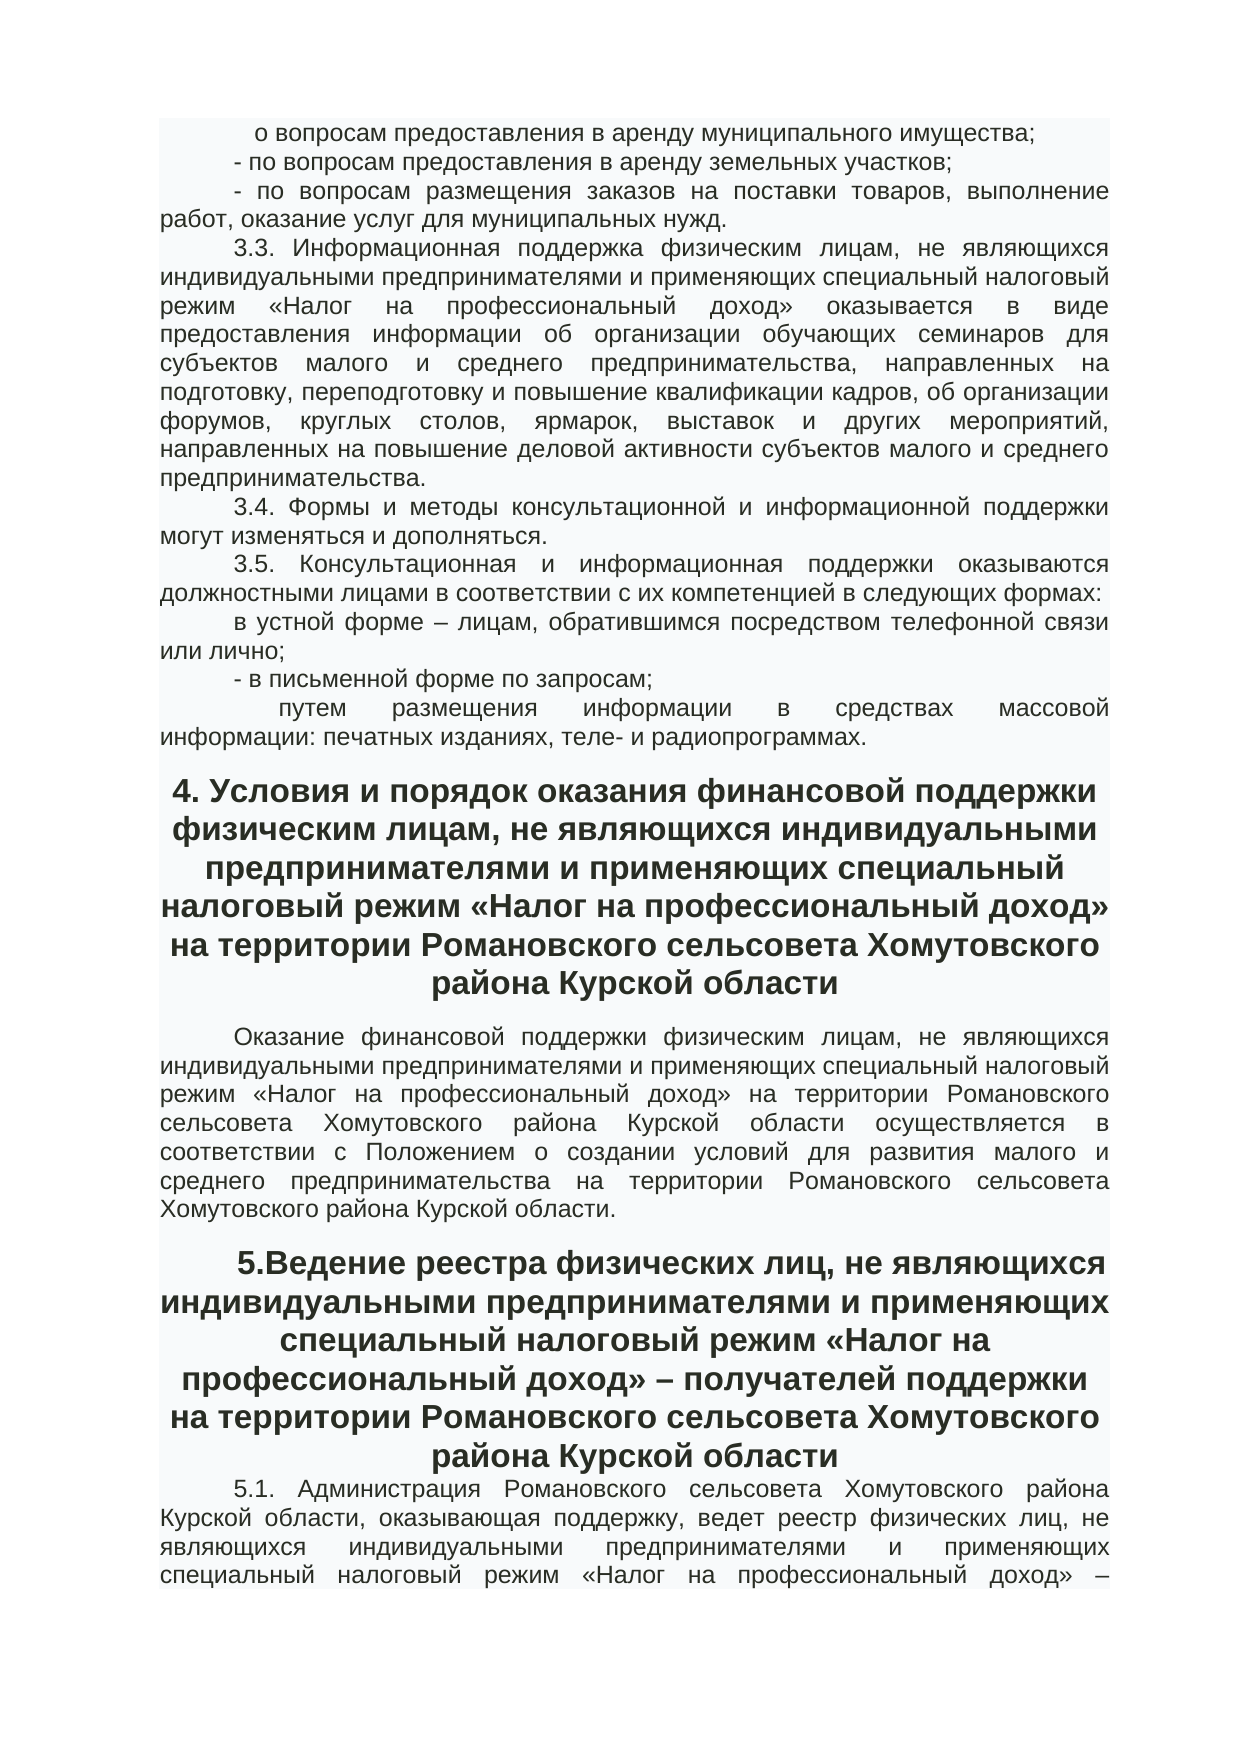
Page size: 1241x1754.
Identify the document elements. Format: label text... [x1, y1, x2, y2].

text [159, 1474, 1110, 1589]
text 5.Ведение реестра физических лиц, не являющихся индивидуальными предпринимателями и применяющих специальный налоговый режим «Налог на профессиональный доход» – получателей поддержки на территории Романовского сельсовета Хомутовского района Курской области [159, 1243, 1110, 1474]
text 4. Условия и порядок оказания финансовой поддержки физическим лицам, не являющихся индивидуальными предпринимателями и применяющих специальный налоговый режим «Налог на профессиональный доход» на территории Романовского сельсовета Хомутовского района Курской области [159, 771, 1110, 1002]
text 3.3. Информационная поддержка физическим лицам, не являющихся индивидуальными предпринимателями и применяющих специальный налоговый режим «Налог на профессиональный доход» оказывается в виде предоставления информации об организации обучающих семинаров для субъектов малого и среднего предпринимательства, направленных на подготовку, переподготовку и повышение квалификации кадров, об организации форумов, круглых столов, ярмарок, выставок и других мероприятий, направленных на повышение деловой активности субъектов малого и среднего предпринимательства. [159, 233, 1110, 492]
text в устной форме – лицам, обратившимся посредством телефонной связи или лично; [159, 607, 1110, 664]
text о вопросам предоставления в аренду муниципального имущества; [159, 118, 1110, 147]
text Оказание финансовой поддержки физическим лицам, не являющихся индивидуальными предпринимателями и применяющих специальный налоговый режим «Налог на профессиональный доход» на территории Романовского сельсовета Хомутовского района Курской области осуществляется в соответствии с Положением о создании условий для развития малого и среднего предпринимательства на территории Романовского сельсовета Хомутовского района Курской области. [159, 1022, 1110, 1223]
text путем размещения информации в средствах массовой информации: печатных изданиях, теле- и радиопрограммах. [159, 693, 1110, 751]
text - в письменной форме по запросам; [159, 664, 1110, 693]
text - по вопросам предоставления в аренду земельных участков; [159, 147, 1110, 176]
text 3.5. Консультационная и информационная поддержки оказываются должностными лицами в соответствии с их компетенцией в следующих формах: [159, 549, 1110, 607]
text 3.4. Формы и методы консультационной и информационной поддержки могут изменяться и дополняться. [159, 492, 1110, 549]
text - по вопросам размещения заказов на поставки товаров, выполнение работ, оказание услуг для муниципальных нужд. [159, 176, 1110, 233]
